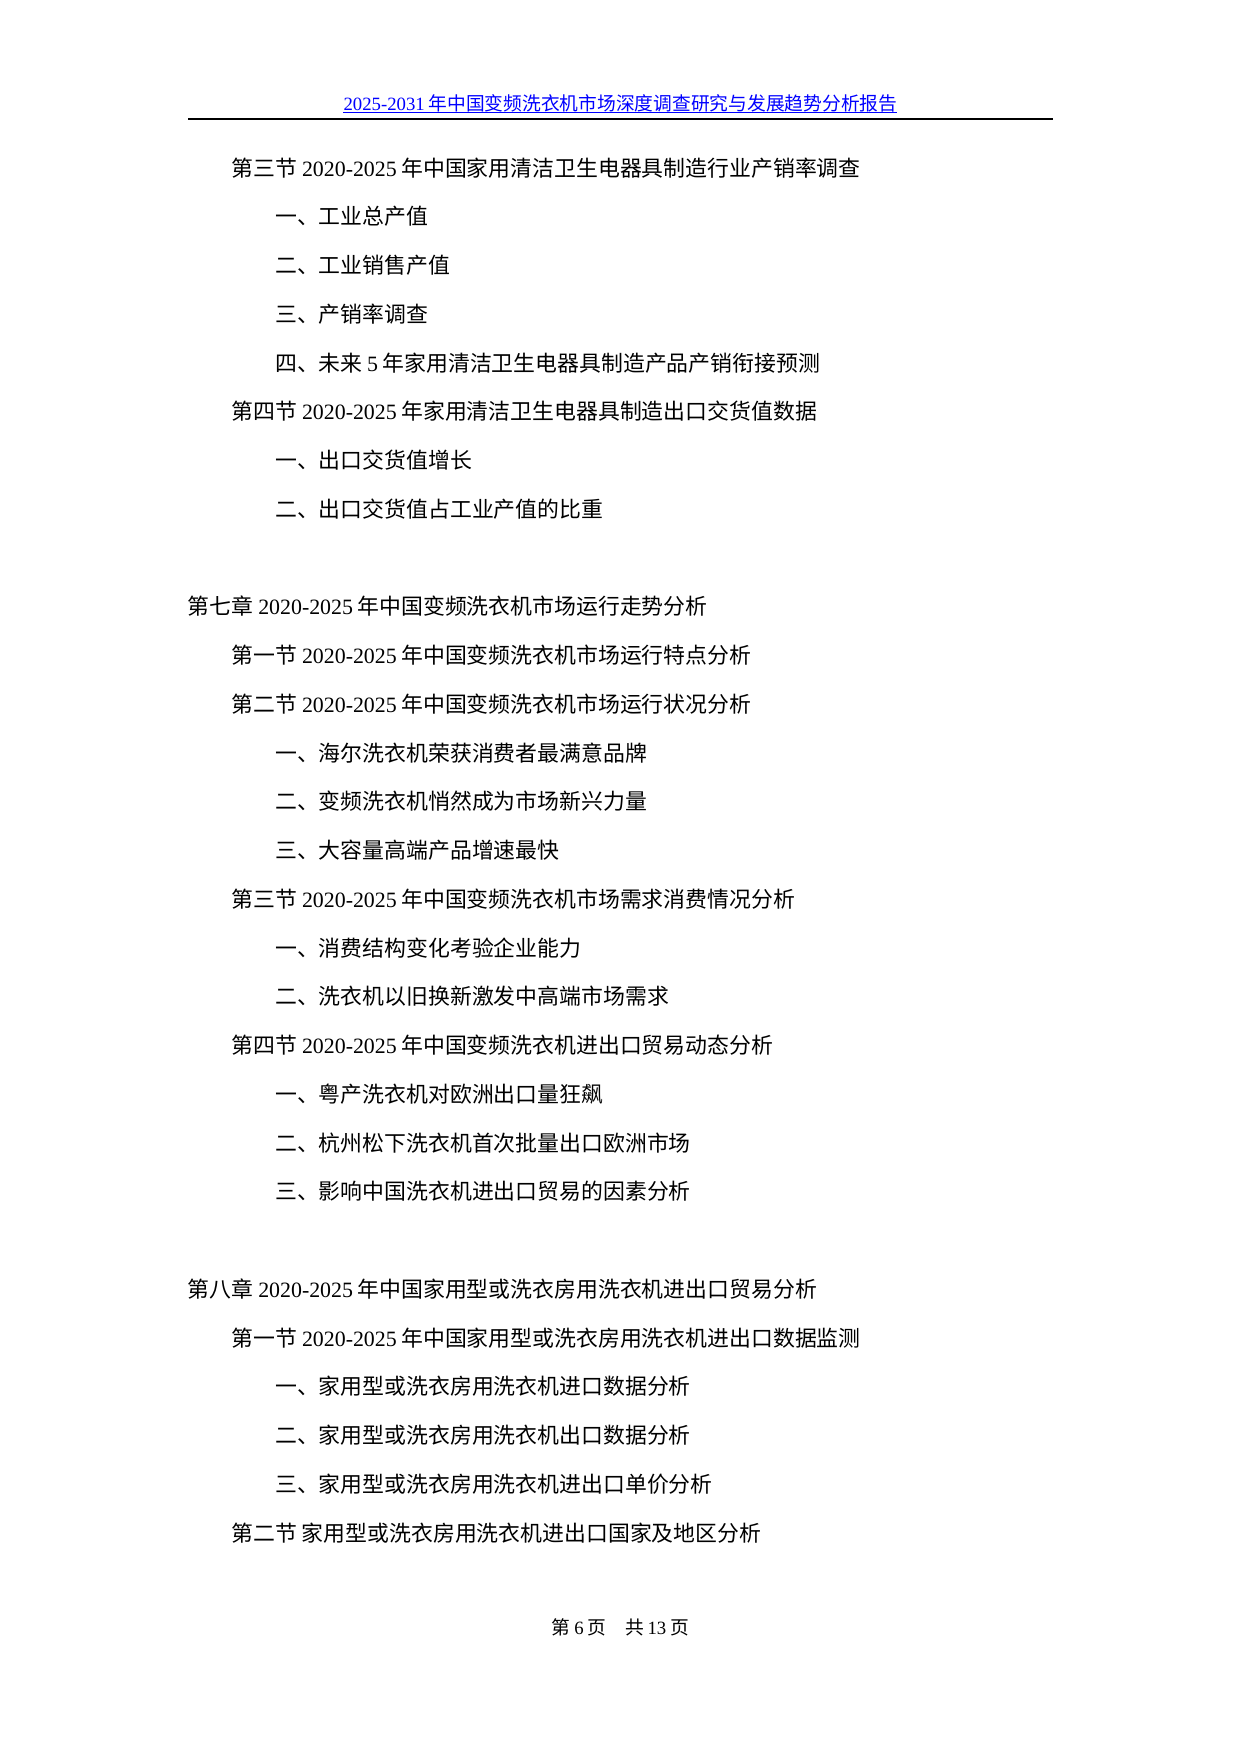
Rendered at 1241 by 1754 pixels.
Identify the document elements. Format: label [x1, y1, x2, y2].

text [187, 150, 1053, 1548]
